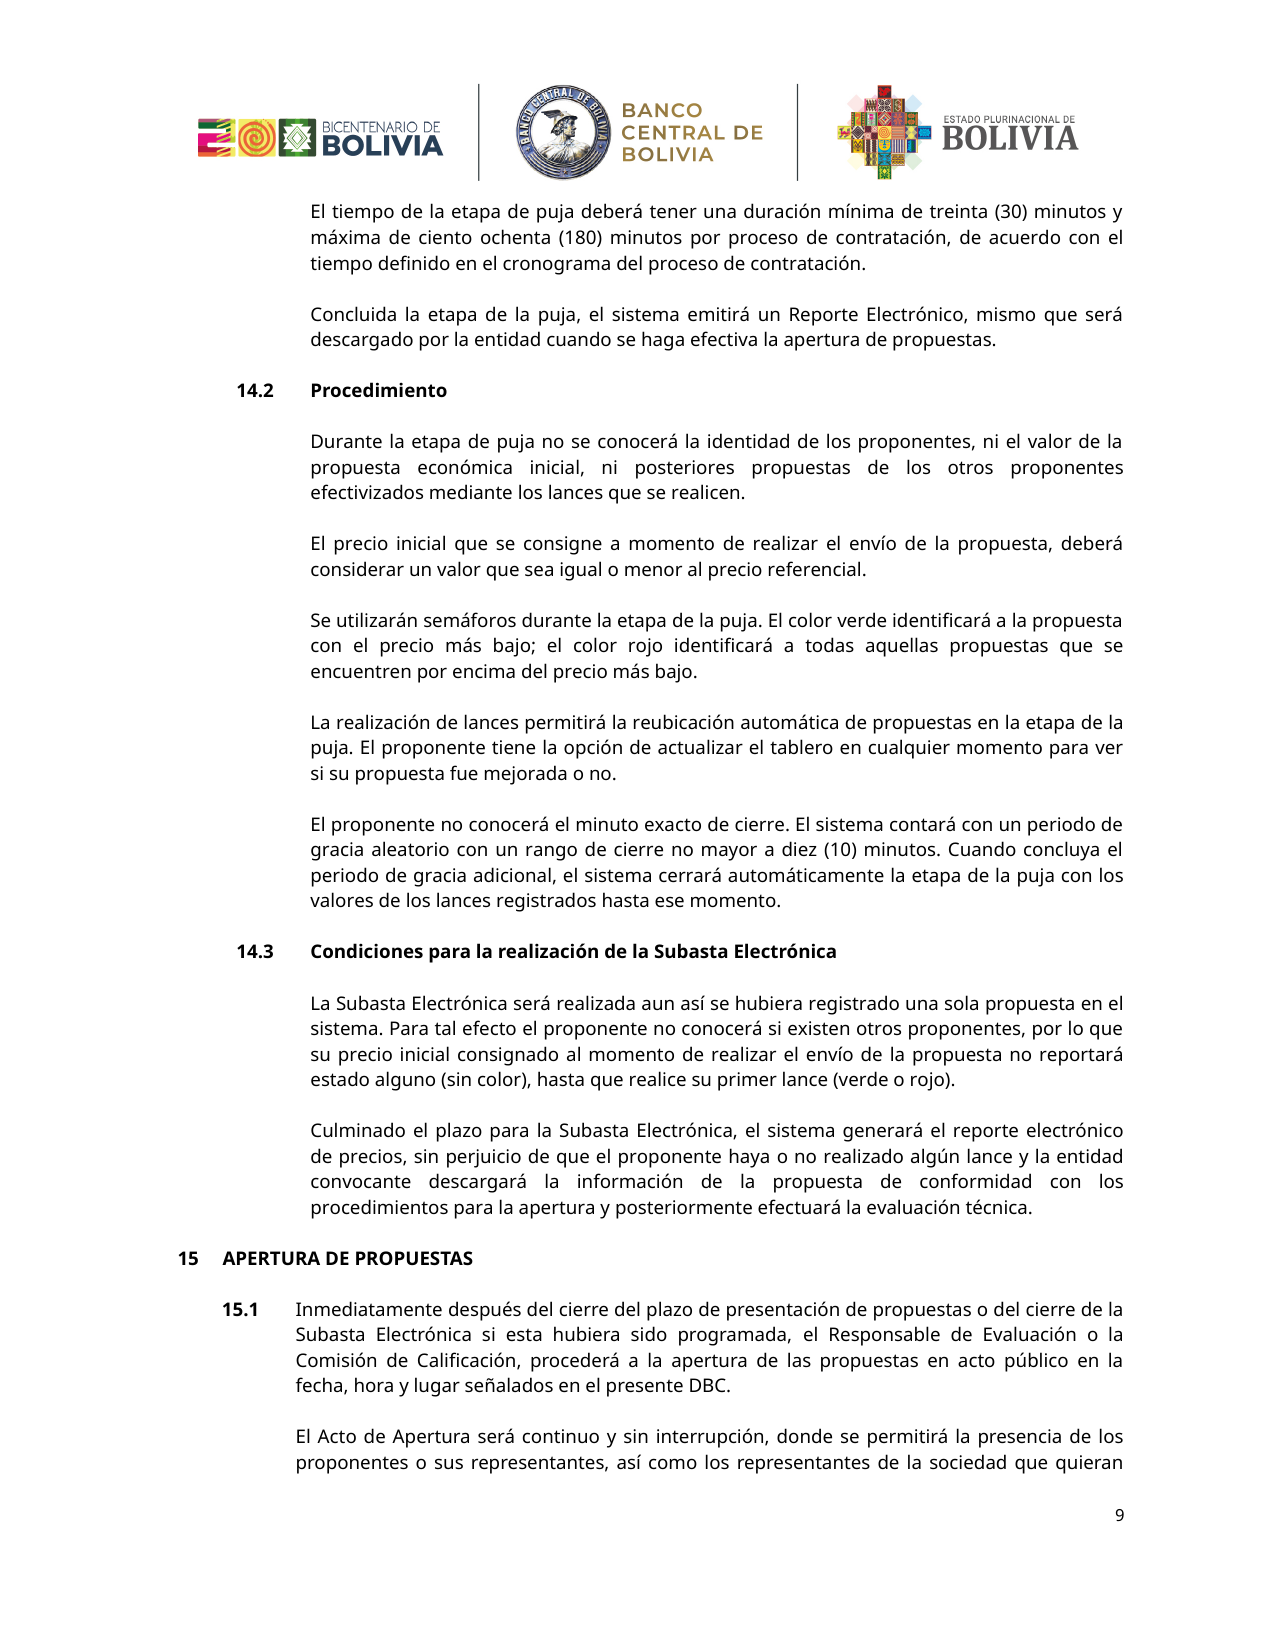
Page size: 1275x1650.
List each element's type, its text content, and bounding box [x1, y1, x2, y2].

title APERTURA DE PROPUESTAS [177, 1245, 1124, 1271]
text La realización de lances permitirá la reubicación automática de propuestas en la etapa de la puja. El proponente tiene la opción de actualizar el tablero en cualquier momento para ver si su propuesta fue mejorada o no. [310, 709, 1124, 786]
text El precio inicial que se consigne a momento de realizar el envío de la propuesta, deberá considerar un valor que sea igual o menor al precio referencial. [310, 531, 1124, 582]
text Durante la etapa de puja no se conocerá la identidad de los proponentes, ni el valor de la propuesta económica inicial, ni posteriores propuestas de los otros proponentes efectivizados mediante los lances que se realicen. [310, 428, 1124, 505]
title Inmediatamente después del cierre del plazo de presentación de propuestas o del cierre de la Subasta Electrónica si esta hubiera sido programada, el Responsable de Evaluación o la Comisión de Calificación, procederá a la apertura de las propuestas en acto público en la fecha, hora y lugar señalados en el presente DBC. [222, 1296, 1124, 1398]
text Concluida la etapa de la puja, el sistema emitirá un Reporte Electrónico, mismo que será descargado por la entidad cuando se haga efectiva la apertura de propuestas. [310, 301, 1124, 352]
title Condiciones para la realización de la Subasta Electrónica [236, 939, 1124, 964]
text Culminado el plazo para la Subasta Electrónica, el sistema generará el reporte electrónico de precios, sin perjuicio de que el proponente haya o no realizado algún lance y la entidad convocante descargará la información de la propuesta de conformidad con los procedimientos para la apertura y posteriormente efectuará la evaluación técnica. [310, 1117, 1124, 1219]
text El tiempo de la etapa de puja deberá tener una duración mínima de treinta (30) minutos y máxima de ciento ochenta (180) minutos por proceso de contratación, de acuerdo con el tiempo definido en el cronograma del proceso de contratación. [310, 181, 1124, 275]
title Procedimiento [236, 377, 1124, 403]
text Se utilizarán semáforos durante la etapa de la puja. El color verde identificará a la propuesta con el precio más bajo; el color rojo identificará a todas aquellas propuestas que se encuentren por encima del precio más bajo. [310, 607, 1124, 684]
text El proponente no conocerá el minuto exacto de cierre. El sistema contará con un periodo de gracia aleatorio con un rango de cierre no mayor a diez (10) minutos. Cuando concluya el periodo de gracia adicional, el sistema cerrará automáticamente la etapa de la puja con los valores de los lances registrados hasta ese momento. [310, 811, 1124, 913]
picture [0, 0, 1271, 181]
text La Subasta Electrónica será realizada aun así se hubiera registrado una sola propuesta en el sistema. Para tal efecto el proponente no conocerá si existen otros proponentes, por lo que su precio inicial consignado al momento de realizar el envío de la propuesta no reportará estado alguno (sin color), hasta que realice su primer lance (verde o rojo). [310, 990, 1124, 1092]
